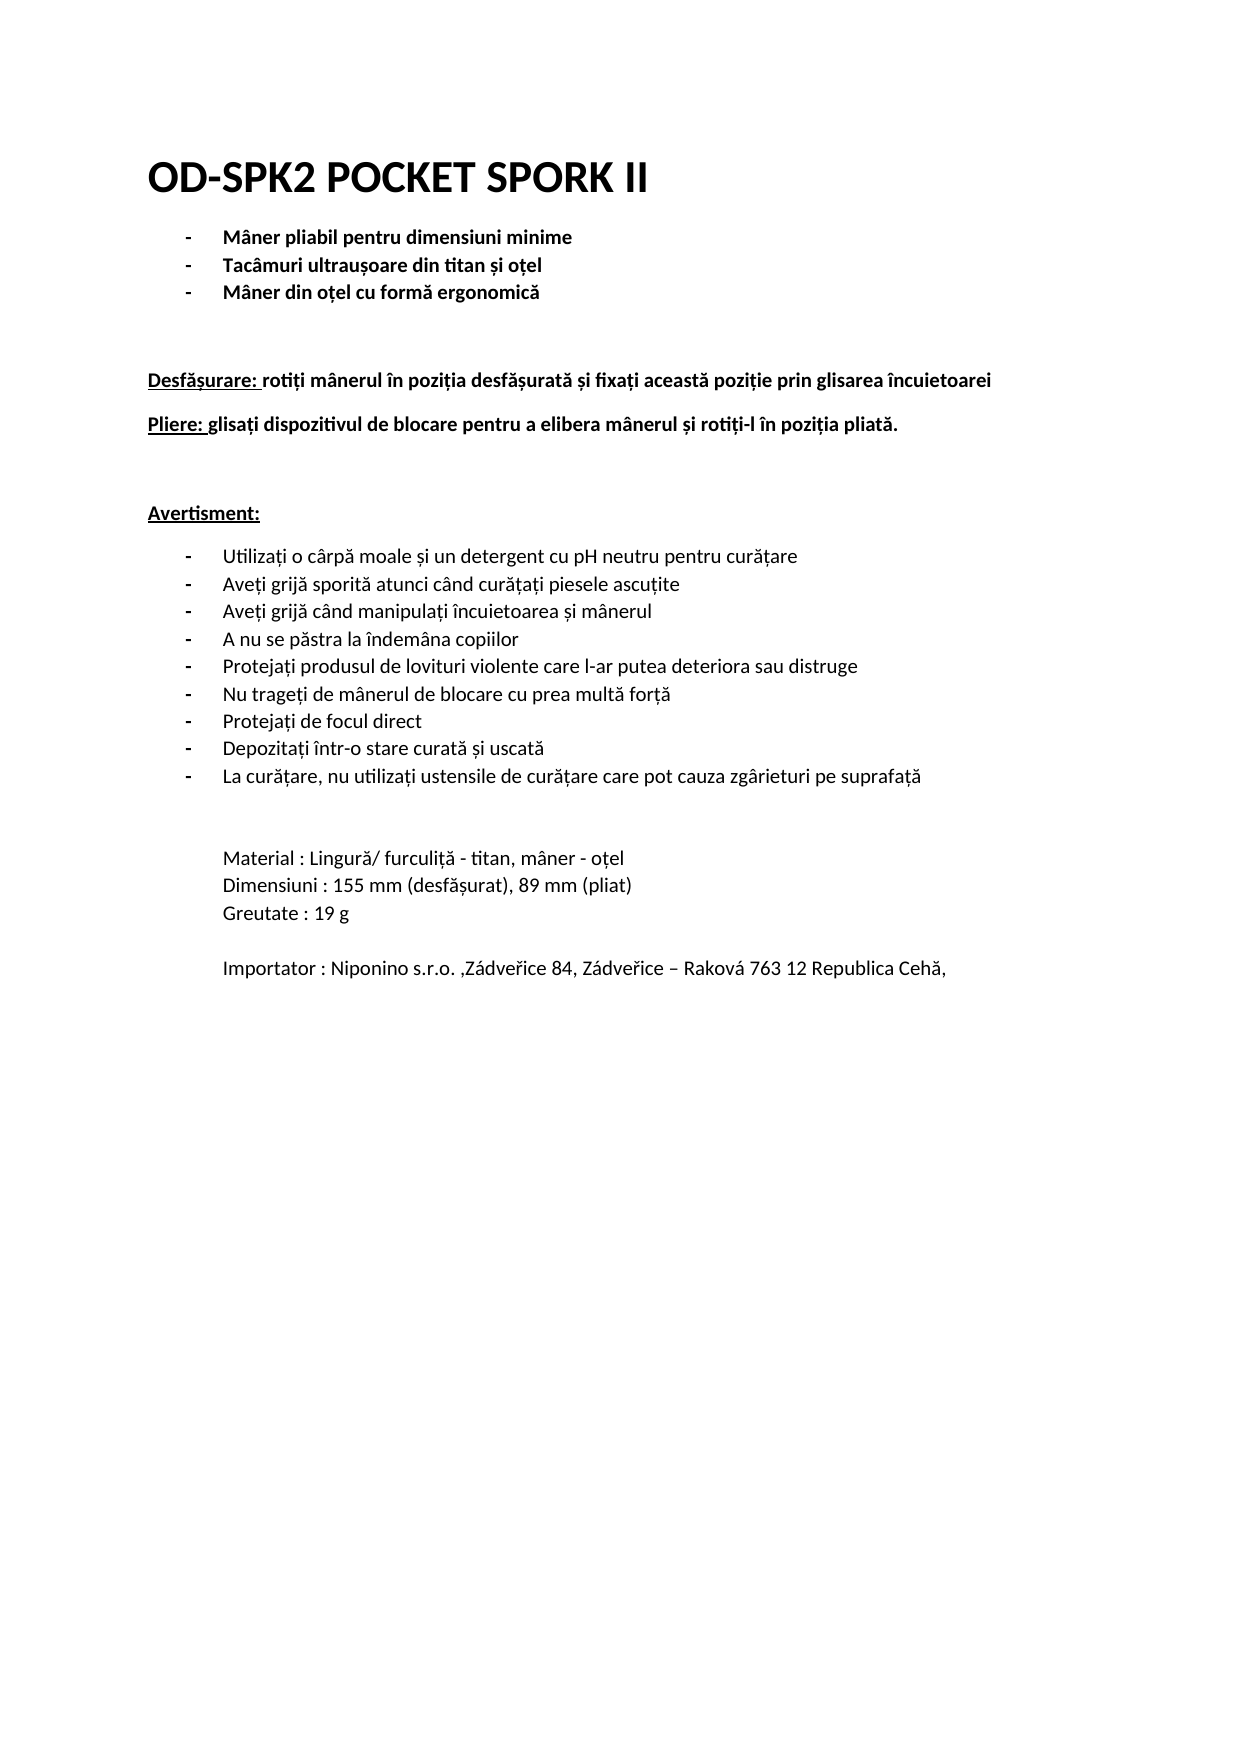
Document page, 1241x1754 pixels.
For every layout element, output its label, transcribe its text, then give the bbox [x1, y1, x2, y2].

list Material : Lingură/ furculiță - titan, mâner - oțel [223, 845, 1093, 871]
list Tacâmuri ultraușoare din titan și oțel [185, 252, 1093, 277]
list Protejați de focul direct [185, 708, 1093, 733]
list Nu trageți de mânerul de blocare cu prea multă forță [185, 681, 1093, 706]
list A nu se păstra la îndemâna copiilor [185, 626, 1093, 651]
list Utilizați o cârpă moale și un detergent cu pH neutru pentru curățare [185, 544, 1093, 569]
list Greutate : 19 g [223, 900, 1093, 925]
list Depozitați într-o stare curată și uscată [185, 736, 1093, 761]
list Mâner din oțel cu formă ergonomică [185, 279, 1093, 305]
list La curățare, nu utilizați ustensile de curățare care pot cauza zgârieturi pe suprafață [185, 763, 1093, 788]
list Aveți grijă când manipulați încuietoarea și mânerul [185, 598, 1093, 624]
list Importator : Niponino s.r.o. ,Zádveřice 84, Zádveřice – Raková 763 12 Republica Cehă, [223, 955, 1093, 980]
text Avertisment: [148, 500, 1093, 525]
list Mâner pliabil pentru dimensiuni minime [185, 224, 1093, 250]
list Aveți grijă sporită atunci când curățați piesele ascuțite [185, 571, 1093, 597]
text OD-SPK2 POCKET SPORK II [148, 148, 1093, 203]
list Protejați produsul de lovituri violente care l-ar putea deteriora sau distruge [185, 653, 1093, 679]
text Desfășurare: rotiți mânerul în poziția desfășurată și fixați această poziție prin glisarea încuietoarei [148, 367, 1093, 393]
list Dimensiuni : 155 mm (desfășurat), 89 mm (pliat) [223, 872, 1093, 898]
text Pliere: glisați dispozitivul de blocare pentru a elibera mânerul și rotiți-l în poziția pliată. [148, 412, 1093, 437]
